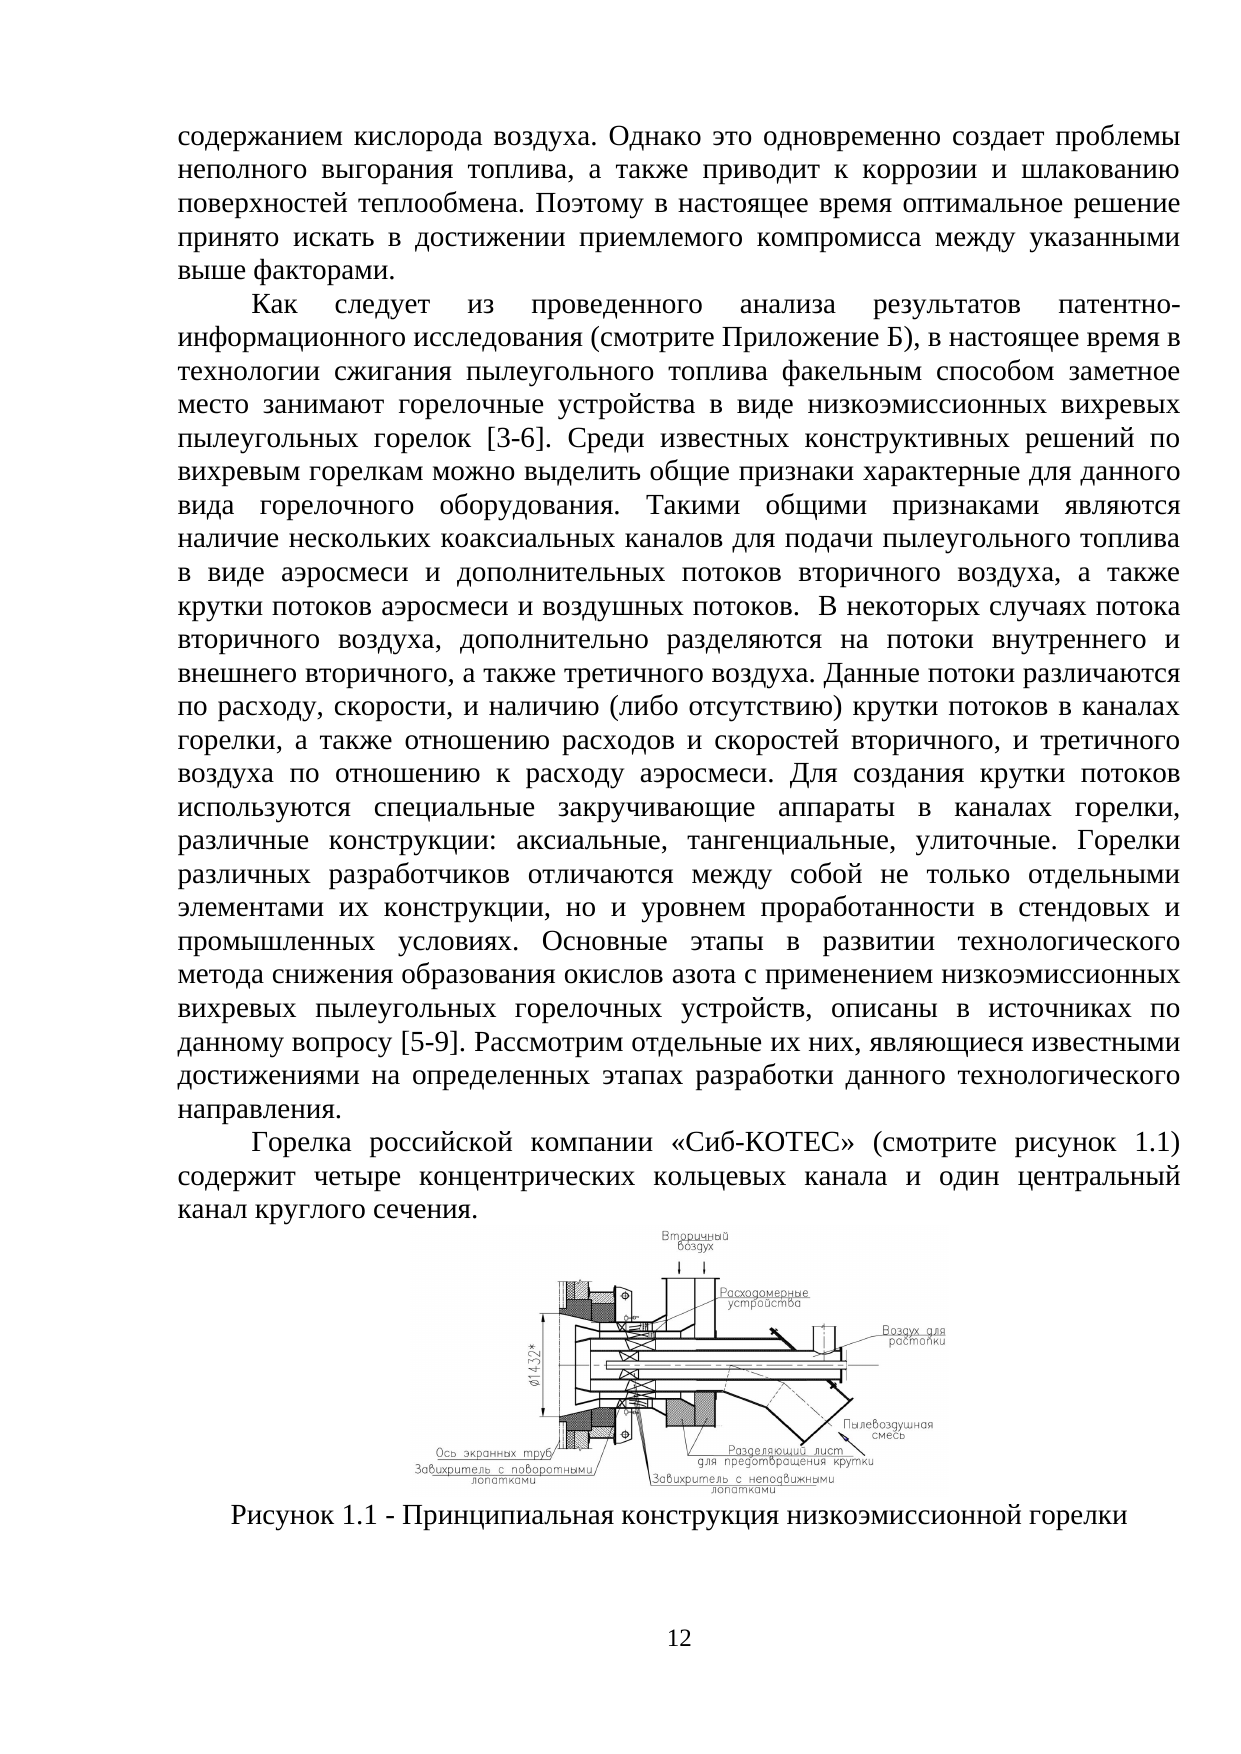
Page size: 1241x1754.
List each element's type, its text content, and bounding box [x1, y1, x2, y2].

text Как следует из проведенного анализа результатов патентно-информационного исследования (смотрите Приложение Б), в настоящее время в технологии сжигания пылеугольного топлива факельным способом заметное место занимают горелочные устройства в виде низкоэмиссионных вихревых пылеугольных горелок [3-6]. Среди известных конструктивных решений по вихревым горелкам можно выделить общие признаки характерные для данного вида горелочного оборудования. Такими общими признаками являются наличие нескольких коаксиальных каналов для подачи пылеугольного топлива в виде аэросмеси и дополнительных потоков вторичного воздуха, а также крутки потоков аэросмеси и воздушных потоков. В некоторых случаях потока вторичного воздуха, дополнительно разделяются на потоки внутреннего и внешнего вторичного, а также третичного воздуха. Данные потоки различаются по расходу, скорости, и наличию (либо отсутствию) крутки потоков в каналах горелки, а также отношению расходов и скоростей вторичного, и третичного воздуха по отношению к расходу аэросмеси. Для создания крутки потоков используются специальные закручивающие аппараты в каналах горелки, различные конструкции: аксиальные, тангенциальные, улиточные. Горелки различных разработчиков отличаются между собой не только отдельными элементами их конструкции, но и уровнем проработанности в стендовых и промышленных условиях. Основные этапы в развитии технологического метода снижения образования окислов азота с применением низкоэмиссионных вихревых пылеугольных горелочных устройств, описаны в источниках по данному вопросу [5-9]. Рассмотрим отдельные их них, являющиеся известными достижениями на определенных этапах разработки данного технологического направления. [177, 286, 1181, 1124]
text Горелка российской компании «Сиб-КОТЕС» (смотрите рисунок 1.1) содержит четыре концентрических кольцевых канала и один центральный канал круглого сечения. [177, 1124, 1181, 1225]
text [177, 118, 1181, 286]
text Рисунок 1.1 - Принципиальная конструкция низкоэмиссионной горелки [177, 1497, 1181, 1530]
